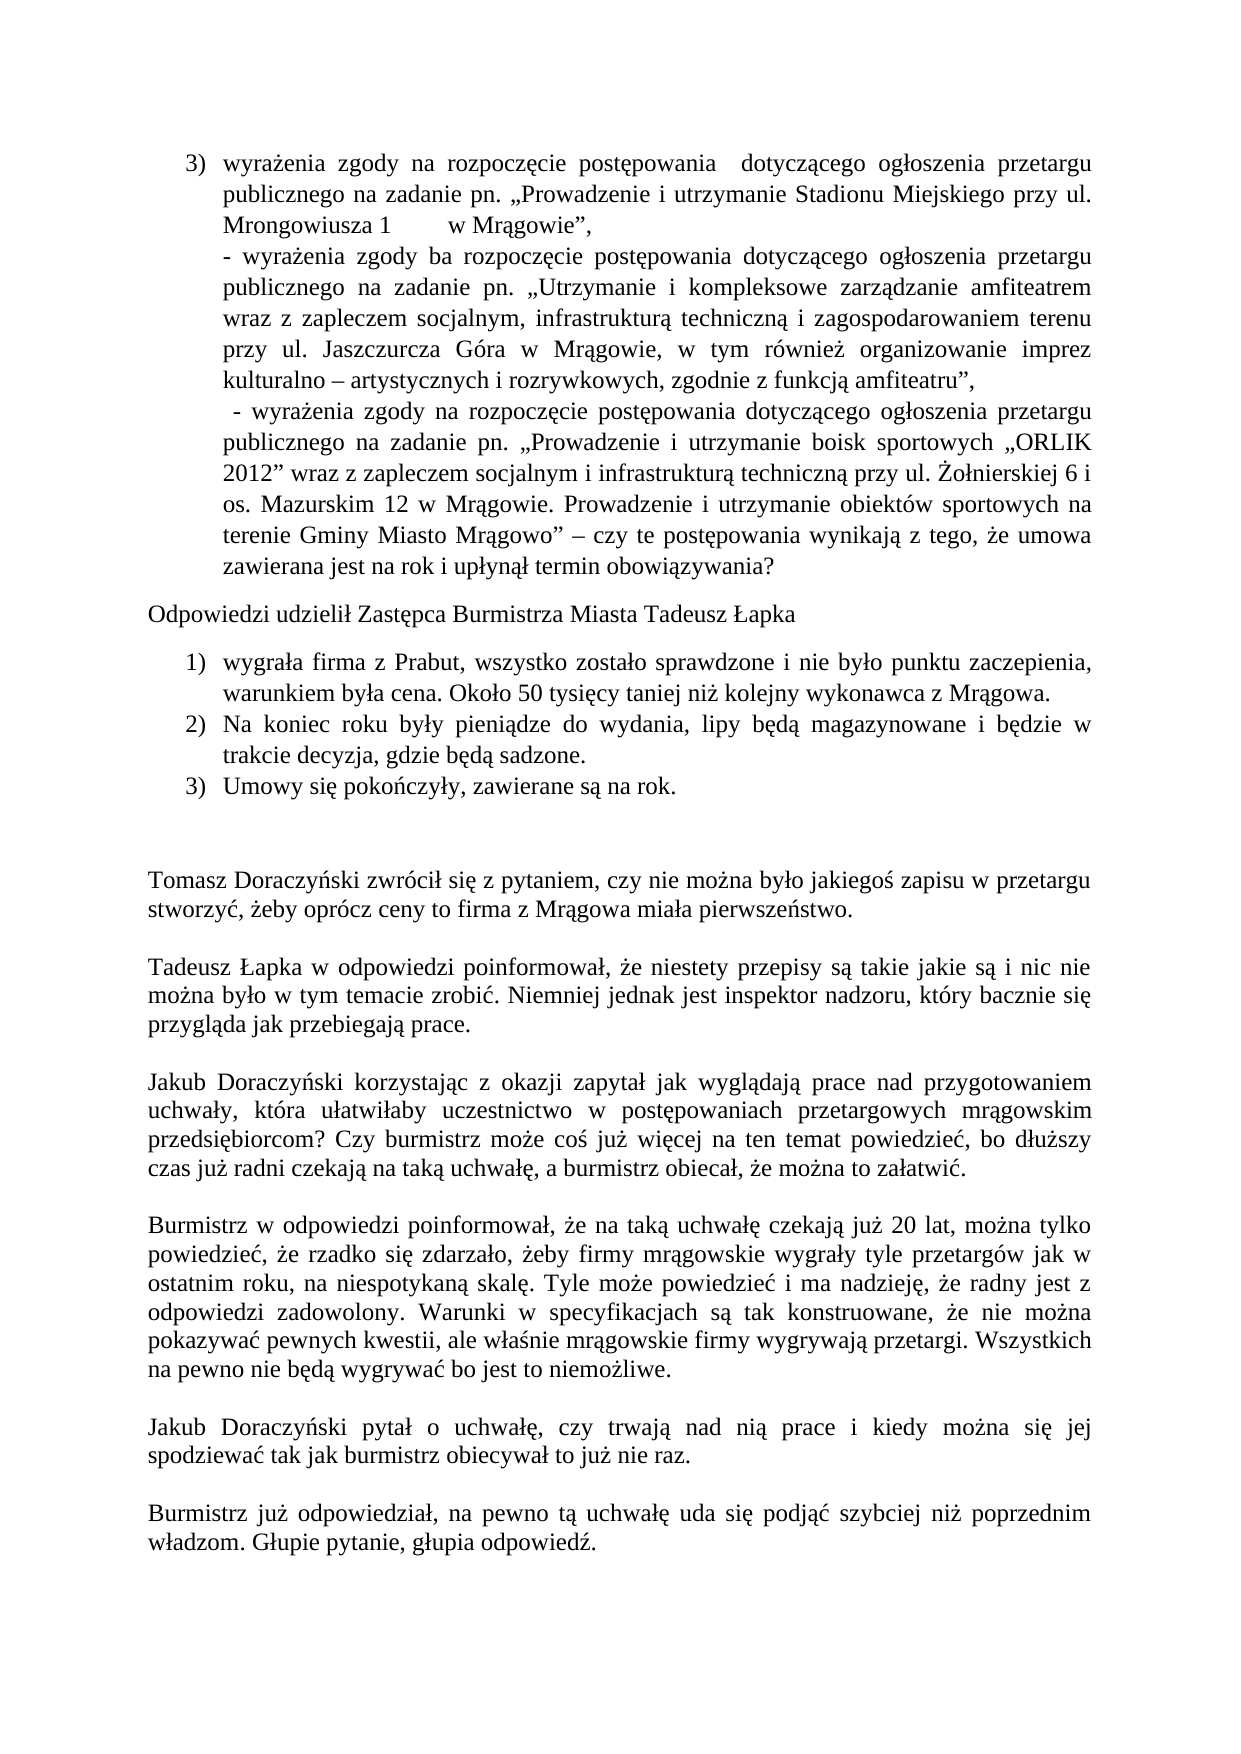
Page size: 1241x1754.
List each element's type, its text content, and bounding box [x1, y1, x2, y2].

list Na koniec roku były pieniądze do wydania, lipy będą magazynowane i będzie w trakcie decyzja, gdzie będą sadzone. [185, 709, 1093, 768]
text Tomasz Doraczyński zwrócił się z pytaniem, czy nie można było jakiegoś zapisu w przetargu stworzyć, żeby oprócz ceny to firma z Mrągowa miała pierwszeństwo. [148, 865, 1093, 923]
list Umowy się pokończyły, zawierane są na rok. [185, 771, 1093, 799]
text Burmistrz już odpowiedział, na pewno tą uchwałę uda się podjąć szybciej niż poprzednim władzom. Głupie pytanie, głupia odpowiedź. [148, 1498, 1093, 1555]
list wygrała firma z Prabut, wszystko zostało sprawdzone i nie było punktu zaczepienia, warunkiem była cena. Około 50 tysięcy taniej niż kolejny wykonawca z Mrągowa. [185, 647, 1093, 706]
text Jakub Doraczyński korzystając z okazji zapytał jak wyglądają prace nad przygotowaniem uchwały, która ułatwiłaby uczestnictwo w postępowaniach przetargowych mrągowskim przedsiębiorcom? Czy burmistrz może coś już więcej na ten temat powiedzieć, bo dłuższy czas już radni czekają na taką uchwałę, a burmistrz obiecał, że można to załatwić. [148, 1067, 1093, 1182]
text Burmistrz w odpowiedzi poinformował, że na taką uchwałę czekają już 20 lat, można tylko powiedzieć, że rzadko się zdarzało, żeby firmy mrągowskie wygrały tyle przetargów jak w ostatnim roku, na niespotykaną skalę. Tyle może powiedzieć i ma nadzieję, że radny jest z odpowiedzi zadowolony. Warunki w specyfikacjach są tak konstruowane, że nie można pokazywać pewnych kwestii, ale właśnie mrągowskie firmy wygrywają przetargi. Wszystkich na pewno nie będą wygrywać bo jest to niemożliwe. [148, 1210, 1093, 1383]
text Odpowiedzi udzielił Zastępca Burmistrza Miasta Tadeusz Łapka [148, 599, 1093, 628]
list wyrażenia zgody na rozpoczęcie postępowania dotyczącego ogłoszenia przetargu publicznego na zadanie pn. „Prowadzenie i utrzymanie Stadionu Miejskiego przy ul. Mrongowiusza 1 w Mrągowie”, [185, 148, 1093, 238]
list - wyrażenia zgody na rozpoczęcie postępowania dotyczącego ogłoszenia przetargu publicznego na zadanie pn. „Prowadzenie i utrzymanie boisk sportowych „ORLIK 2012” wraz z zapleczem socjalnym i infrastrukturą techniczną przy ul. Żołnierskiej 6 i os. Mazurskim 12 w Mrągowie. Prowadzenie i utrzymanie obiektów sportowych na terenie Gminy Miasto Mrągowo” – czy te postępowania wynikają z tego, że umowa zawierana jest na rok i upłynął termin obowiązywania? [223, 396, 1093, 580]
text Tadeusz Łapka w odpowiedzi poinformował, że niestety przepisy są takie jakie są i nic nie można było w tym temacie zrobić. Niemniej jednak jest inspektor nadzoru, który bacznie się przygląda jak przebiegają prace. [148, 952, 1093, 1038]
list - wyrażenia zgody ba rozpoczęcie postępowania dotyczącego ogłoszenia przetargu publicznego na zadanie pn. „Utrzymanie i kompleksowe zarządzanie amfiteatrem wraz z zapleczem socjalnym, infrastrukturą techniczną i zagospodarowaniem terenu przy ul. Jaszczurcza Góra w Mrągowie, w tym również organizowanie imprez kulturalno – artystycznych i rozrywkowych, zgodnie z funkcją amfiteatru”, [223, 241, 1093, 394]
text Jakub Doraczyński pytał o uchwałę, czy trwają nad nią prace i kiedy można się jej spodziewać tak jak burmistrz obiecywał to już nie raz. [148, 1412, 1093, 1469]
